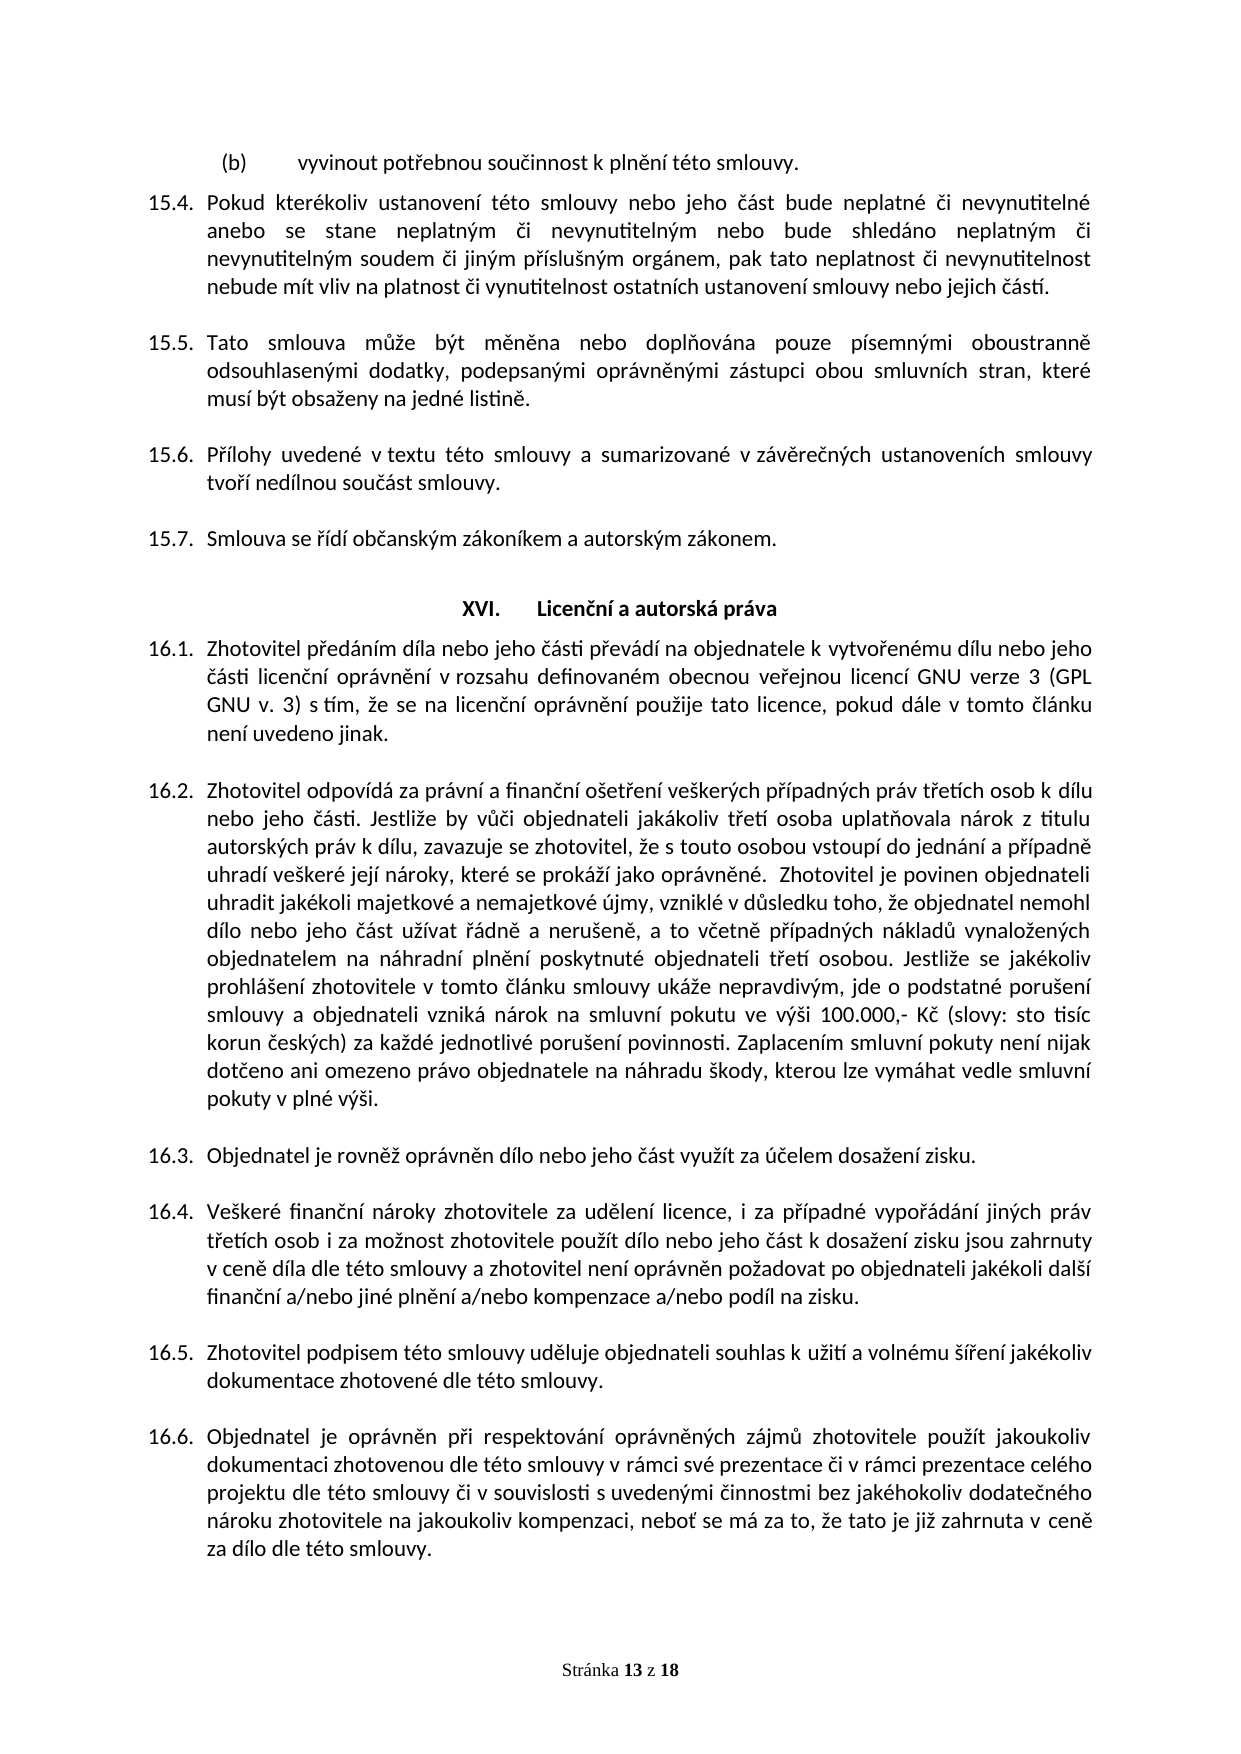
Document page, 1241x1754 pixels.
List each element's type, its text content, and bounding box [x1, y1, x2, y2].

list Smlouva se řídí občanským zákoníkem a autorským zákonem. [148, 524, 1093, 552]
list Zhotovitel předáním díla nebo jeho části převádí na objednatele k vytvořenému dílu nebo jeho části licenční oprávnění v rozsahu definovaném obecnou veřejnou licencí GNU verze 3 (GPL GNU v. 3) s tím, že se na licenční oprávnění použije tato licence, pokud dále v tomto článku není uvedeno jinak. [148, 634, 1093, 747]
list Objednatel je rovněž oprávněn dílo nebo jeho část využít za účelem dosažení zisku. [148, 1141, 1093, 1169]
list Pokud kterékoliv ustanovení této smlouvy nebo jeho část bude neplatné či nevynutitelné anebo se stane neplatným či nevynutitelným nebo bude shledáno neplatným či nevynutitelným soudem či jiným příslušným orgánem, pak tato neplatnost či nevynutitelnost nebude mít vliv na platnost či vynutitelnost ostatních ustanovení smlouvy nebo jejich částí. [148, 188, 1093, 300]
list Tato smlouva může být měněna nebo doplňována pouze písemnými oboustranně odsouhlasenými dodatky, podepsanými oprávněnými zástupci obou smluvních stran, které musí být obsaženy na jedné listině. [148, 328, 1093, 412]
list Licenční a autorská práva [185, 594, 1093, 622]
list Přílohy uvedené v textu této smlouvy a sumarizované v závěrečných ustanoveních smlouvy tvoří nedílnou součást smlouvy. [148, 440, 1093, 496]
list Zhotovitel odpovídá za právní a finanční ošetření veškerých případných práv třetích osob k dílu nebo jeho části. Jestliže by vůči objednateli jakákoliv třetí osoba uplatňovala nárok z titulu autorských práv k dílu, zavazuje se zhotovitel, že s touto osobou vstoupí do jednání a případně uhradí veškeré její nároky, které se prokáží jako oprávněné. Zhotovitel je povinen objednateli uhradit jakékoli majetkové a nemajetkové újmy, vzniklé v důsledku toho, že objednatel nemohl dílo nebo jeho část užívat řádně a nerušeně, a to včetně případných nákladů vynaložených objednatelem na náhradní plnění poskytnuté objednateli třetí osobou. Jestliže se jakékoliv prohlášení zhotovitele v tomto článku smlouvy ukáže nepravdivým, jde o podstatné porušení smlouvy a objednateli vzniká nárok na smluvní pokutu ve výši 100.000,- Kč (slovy: sto tisíc korun českých) za každé jednotlivé porušení povinnosti. Zaplacením smluvní pokuty není nijak dotčeno ani omezeno právo objednatele na náhradu škody, kterou lze vymáhat vedle smluvní pokuty v plné výši. [148, 776, 1093, 1112]
list Objednatel je oprávněn při respektování oprávněných zájmů zhotovitele použít jakoukoliv dokumentaci zhotovenou dle této smlouvy v rámci své prezentace či v rámci prezentace celého projektu dle této smlouvy či v souvislosti s uvedenými činnostmi bez jakéhokoliv dodatečného nároku zhotovitele na jakoukoliv kompenzaci, neboť se má za to, že tato je již zahrnuta v ceně za dílo dle této smlouvy. [148, 1422, 1093, 1562]
subtitle (b) vyvinout potřebnou součinnost k plnění této smlouvy. [221, 148, 1093, 176]
list Zhotovitel podpisem této smlouvy uděluje objednateli souhlas k užití a volnému šíření jakékoliv dokumentace zhotovené dle této smlouvy. [148, 1338, 1093, 1394]
list Veškeré finanční nároky zhotovitele za udělení licence, i za případné vypořádání jiných práv třetích osob i za možnost zhotovitele použít dílo nebo jeho část k dosažení zisku jsou zahrnuty v ceně díla dle této smlouvy a zhotovitel není oprávněn požadovat po objednateli jakékoli další finanční a/nebo jiné plnění a/nebo kompenzace a/nebo podíl na zisku. [148, 1197, 1093, 1310]
